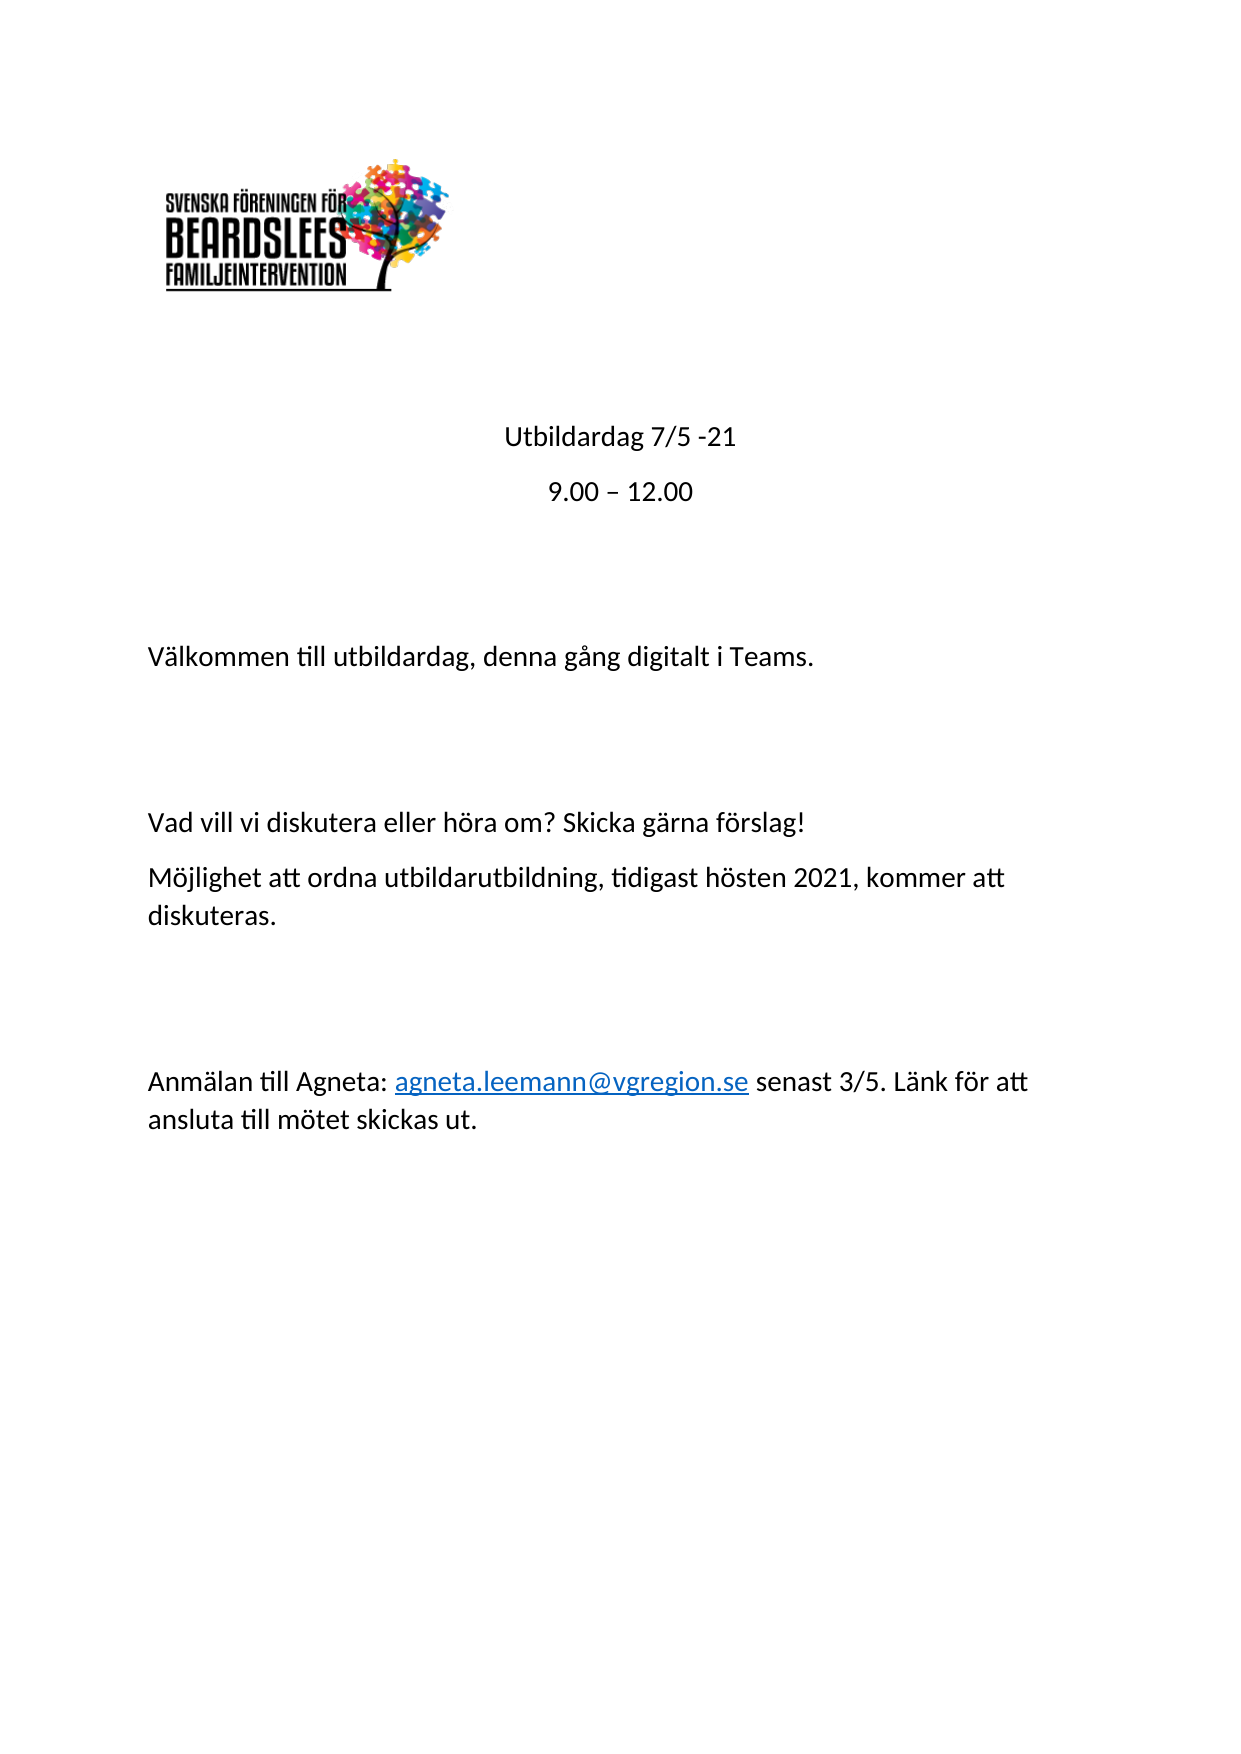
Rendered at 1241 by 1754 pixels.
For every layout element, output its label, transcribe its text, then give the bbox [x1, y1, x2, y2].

text Välkommen till utbildardag, denna gång digitalt i Teams. [148, 638, 1093, 674]
picture [147, 147, 460, 306]
text Vad vill vi diskutera eller höra om? Skicka gärna förslag! [148, 804, 1093, 839]
text Möjlighet att ordna utbildarutbildning, tidigast hösten 2021, kommer att diskuteras. [148, 859, 1093, 933]
text 9.00 – 12.00 [148, 473, 1093, 509]
text Anmälan till Agneta: agneta.leemann@vgregion.se senast 3/5. Länk för att ansluta till mötet skickas ut. [148, 1063, 1093, 1137]
text Utbildardag 7/5 -21 [148, 418, 1093, 454]
